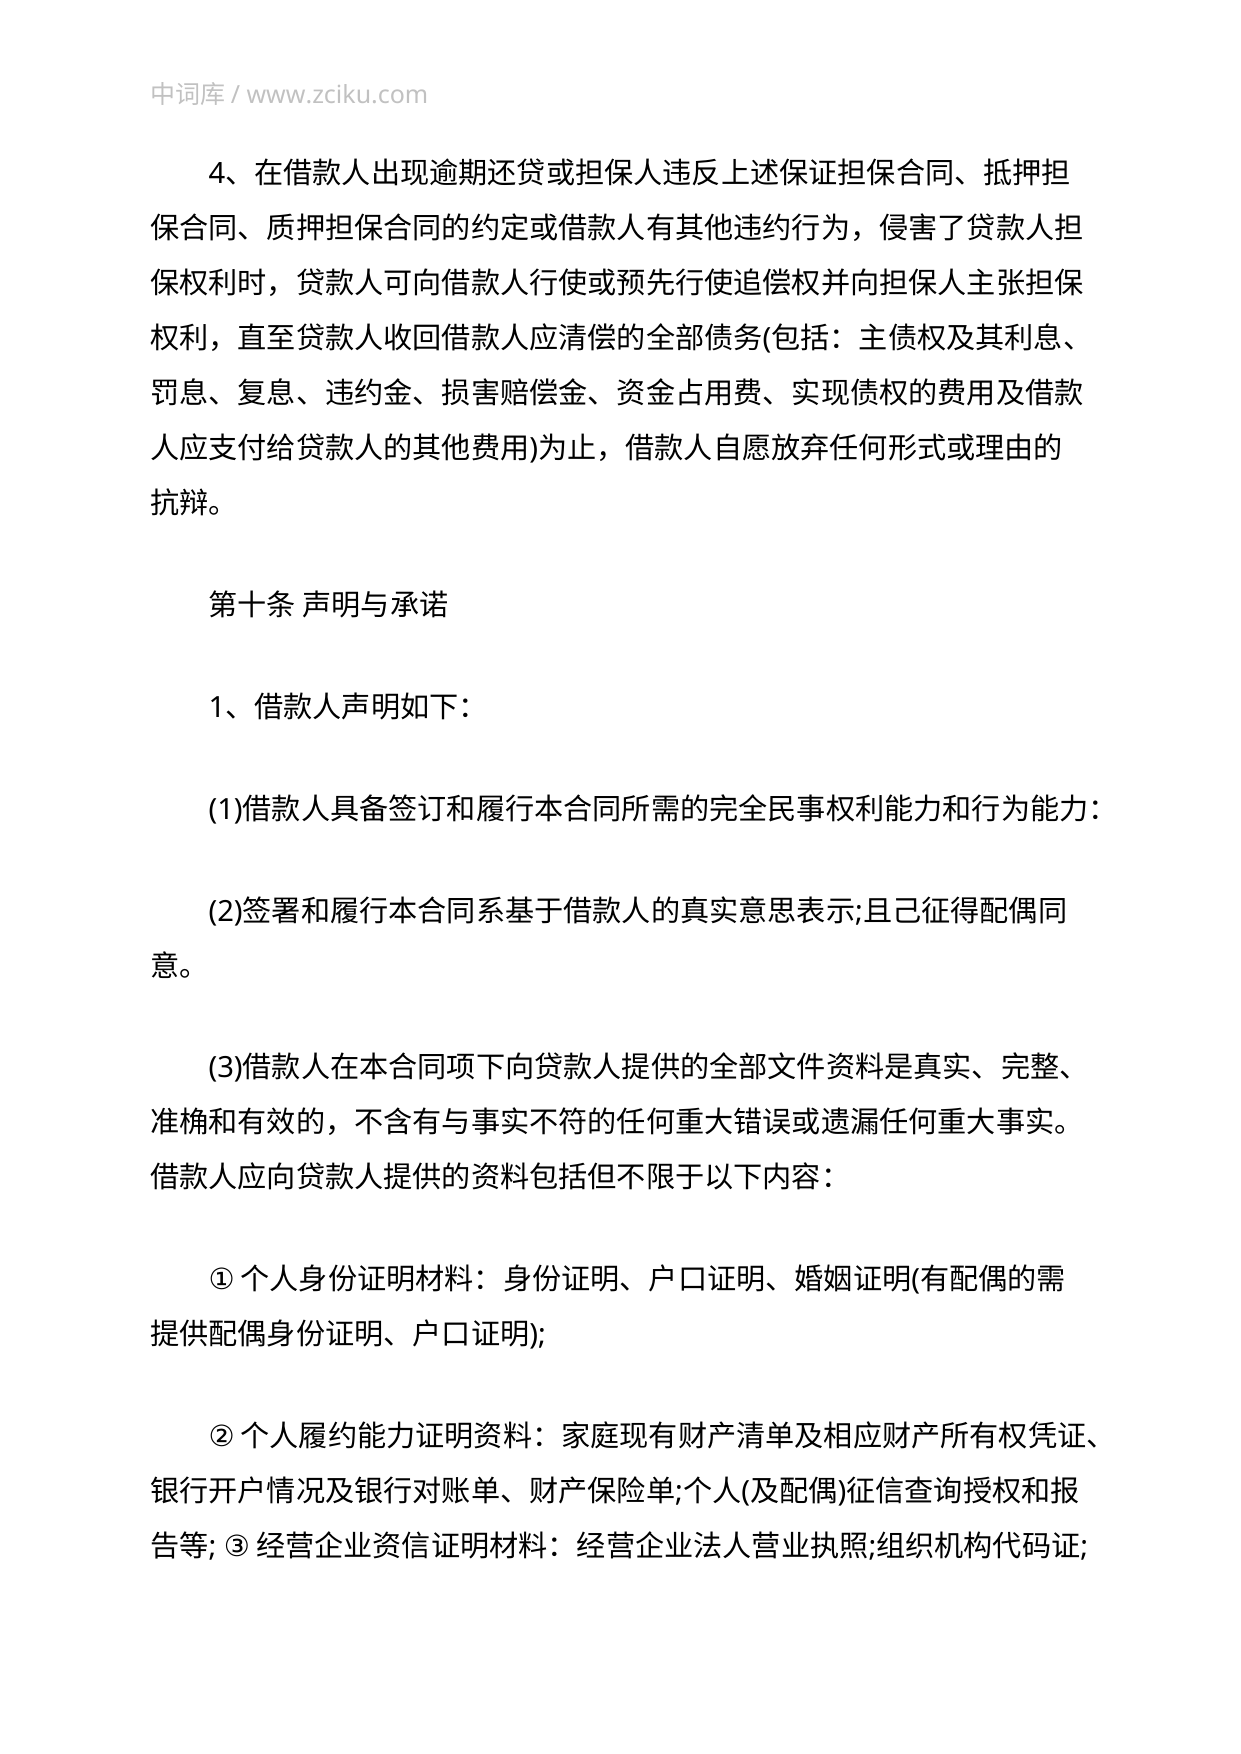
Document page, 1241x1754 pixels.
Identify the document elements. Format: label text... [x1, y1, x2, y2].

text (1)借款人具备签订和履行本合同所需的完全民事权利能力和行为能力： [150, 785, 1090, 828]
text (2)签署和履行本合同系基于借款人的真实意思表示;且己征得配偶同意。 [150, 887, 1090, 984]
text (3)借款人在本合同项下向贷款人提供的全部文件资料是真实、完整、准桷和有效的，不含有与事实不符的任何重大错误或遗漏任何重大事实。借款人应向贷款人提供的资料包括但不限于以下内容： [150, 1044, 1090, 1196]
text 1、借款人声明如下： [150, 683, 1090, 726]
text 第十条 声明与承诺 [150, 581, 1090, 624]
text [150, 1413, 1090, 1565]
text ①个人身份证明材料：身份证明、户口证明、婚姻证明(有配偶的需提供配偶身份证明、户口证明); [150, 1256, 1090, 1353]
text 4、在借款人出现逾期还贷或担保人违反上述保证担保合同、抵押担保合同、质押担保合同的约定或借款人有其他违约行为，侵害了贷款人担保权利时，贷款人可向借款人行使或预先行使追偿权并向担保人主张担保权利，直至贷款人收回借款人应清偿的全部债务(包括：主债权及其利息、罚息、复息、违约金、损害赔偿金、资金占用费、实现债权的费用及借款人应支付给贷款人的其他费用)为止，借款人自愿放弃任何形式或理由的抗辩。 [150, 150, 1090, 522]
